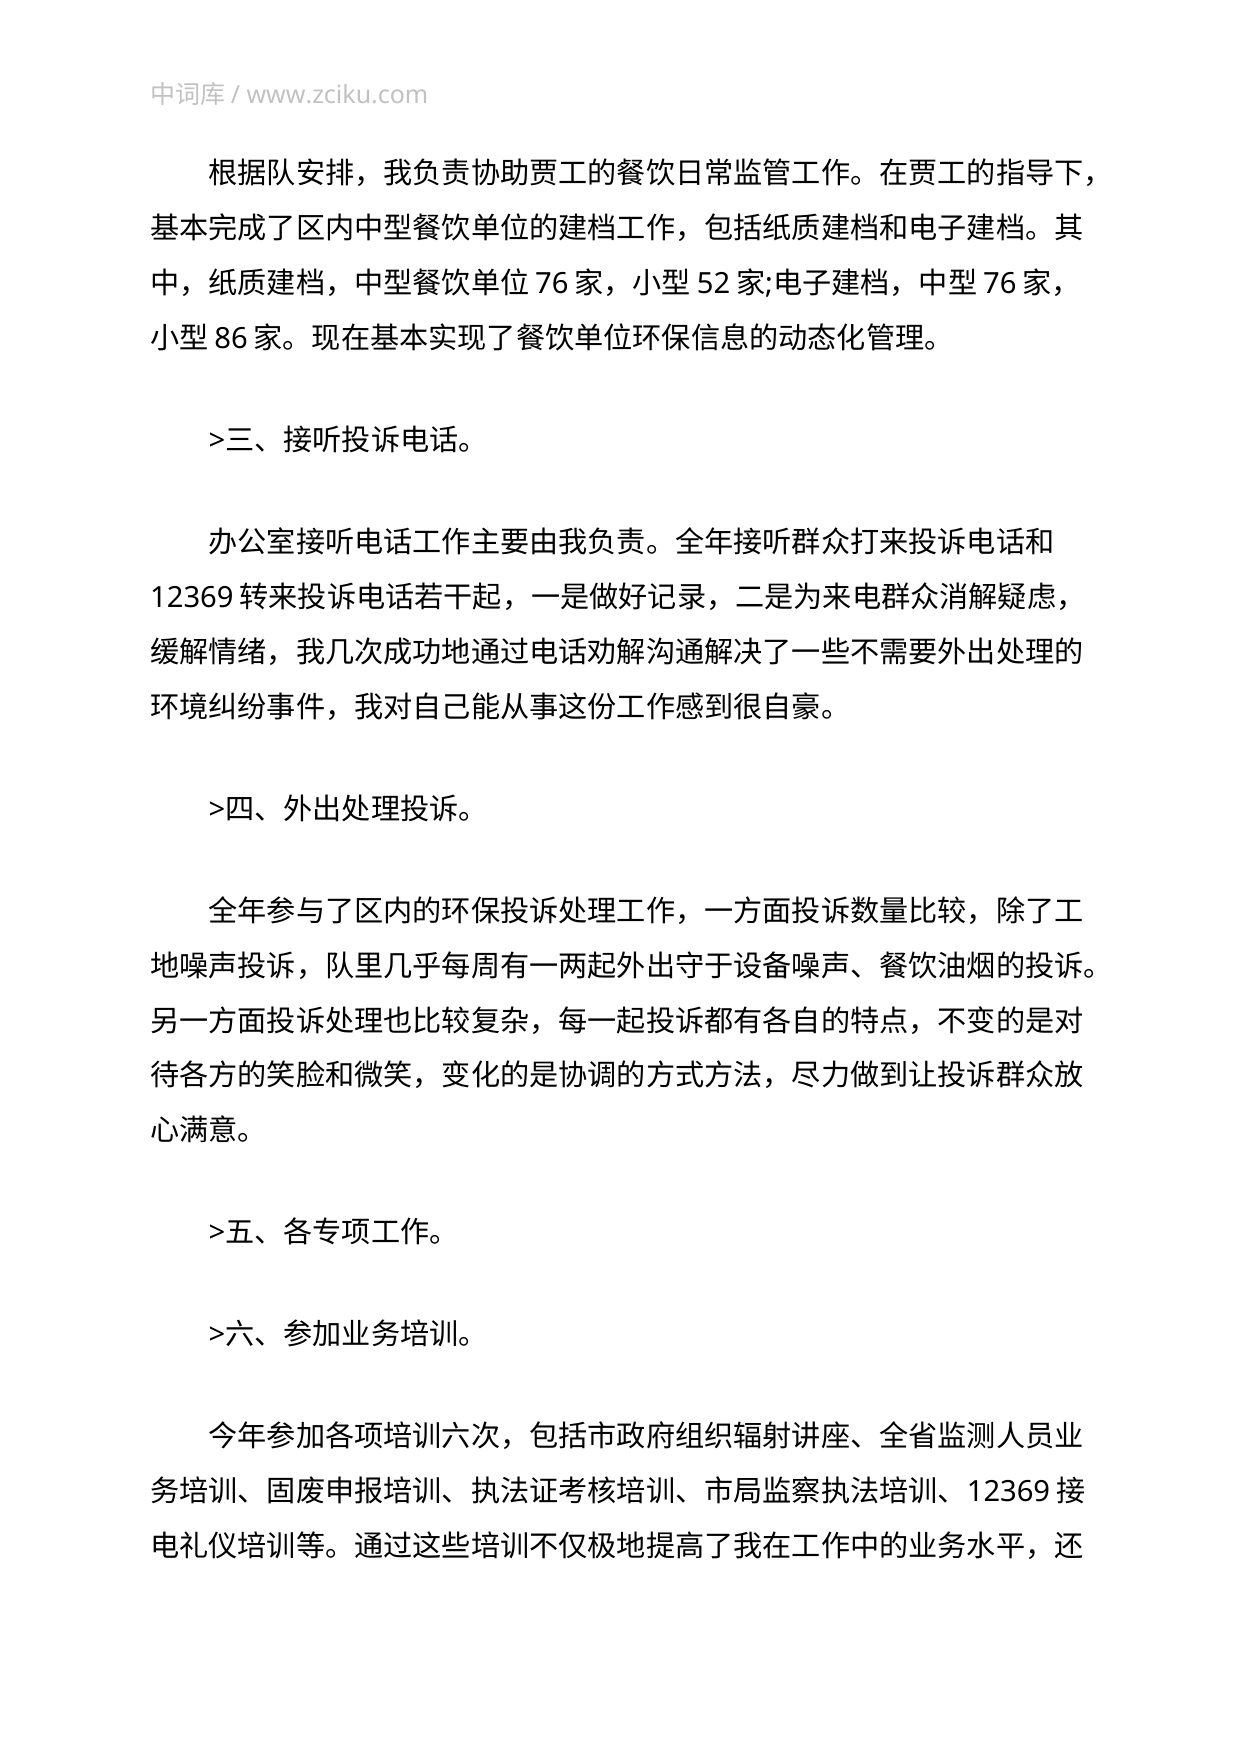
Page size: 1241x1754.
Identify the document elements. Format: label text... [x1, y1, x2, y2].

text >四、外出处理投诉。 [150, 785, 1090, 828]
text 办公室接听电话工作主要由我负责。全年接听群众打来投诉电话和12369转来投诉电话若干起，一是做好记录，二是为来电群众消解疑虑，缓解情绪，我几次成功地通过电话劝解沟通解决了一些不需要外出处理的环境纠纷事件，我对自己能从事这份工作感到很自豪。 [150, 519, 1090, 726]
text >三、接听投诉电话。 [150, 417, 1090, 459]
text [150, 1413, 1090, 1565]
text 根据队安排，我负责协助贾工的餐饮日常监管工作。在贾工的指导下，基本完成了区内中型餐饮单位的建档工作，包括纸质建档和电子建档。其中，纸质建档，中型餐饮单位76家，小型52家;电子建档，中型76家，小型86家。现在基本实现了餐饮单位环保信息的动态化管理。 [150, 150, 1090, 357]
text 全年参与了区内的环保投诉处理工作，一方面投诉数量比较，除了工地噪声投诉，队里几乎每周有一两起外出守于设备噪声、餐饮油烟的投诉。另一方面投诉处理也比较复杂，每一起投诉都有各自的特点，不变的是对待各方的笑脸和微笑，变化的是协调的方式方法，尽力做到让投诉群众放心满意。 [150, 887, 1090, 1149]
text >五、各专项工作。 [150, 1209, 1090, 1251]
text >六、参加业务培训。 [150, 1311, 1090, 1353]
